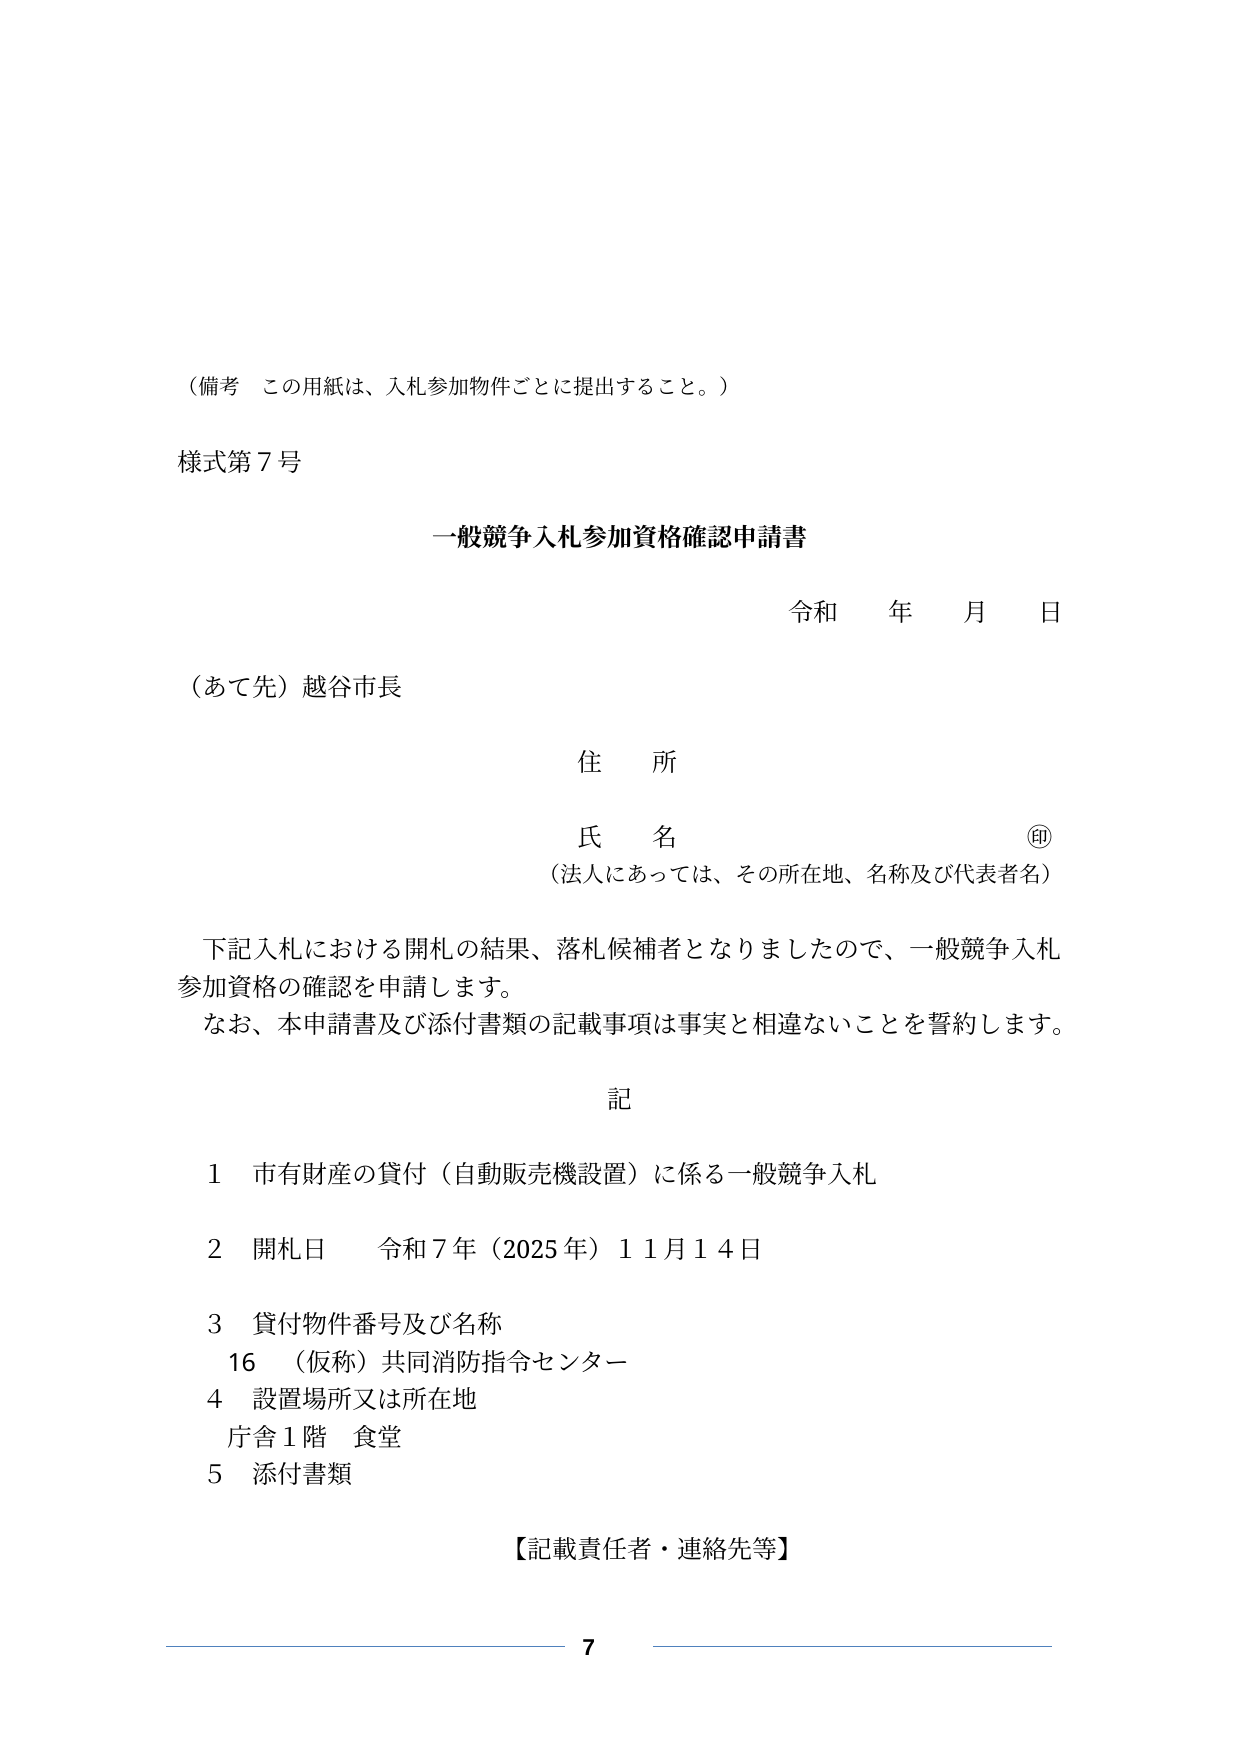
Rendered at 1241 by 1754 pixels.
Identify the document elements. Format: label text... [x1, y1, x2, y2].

text 下記入札における開札の結果、落札候補者となりましたので、一般競争入札参加資格の確認を申請します。 [177, 929, 1063, 1004]
text 住 所 [177, 742, 1063, 779]
text （あて先）越谷市長 [177, 667, 1063, 704]
text なお、本申請書及び添付書類の記載事項は事実と相違ないことを誓約します。 [177, 1004, 1063, 1042]
text 令和 年 月 日 [177, 592, 1063, 629]
subtitle 記 [177, 1079, 1063, 1117]
text ４ 設置場所又は所在地 [177, 1379, 1063, 1417]
text 氏 名 ㊞ [177, 817, 1063, 854]
text （法人にあっては、その所在地、名称及び代表者名） [177, 854, 1063, 892]
text 一般競争入札参加資格確認申請書 [177, 517, 1063, 554]
text 【記載責任者・連絡先等】 [177, 1529, 1063, 1567]
text ３ 貸付物件番号及び名称 [177, 1304, 1063, 1342]
text （備考 この用紙は、入札参加物件ごとに提出すること。） [177, 367, 1063, 404]
text １ 市有財産の貸付（自動販売機設置）に係る一般競争入札 [177, 1154, 1063, 1192]
text 16 （仮称）共同消防指令センター [177, 1342, 1063, 1379]
text ５ 添付書類 [177, 1454, 1063, 1492]
text 様式第７号 [177, 442, 1063, 479]
text 庁舎１階 食堂 [177, 1417, 1063, 1454]
text ２ 開札日 令和７年（2025年）１１月１４日 [177, 1229, 1063, 1267]
